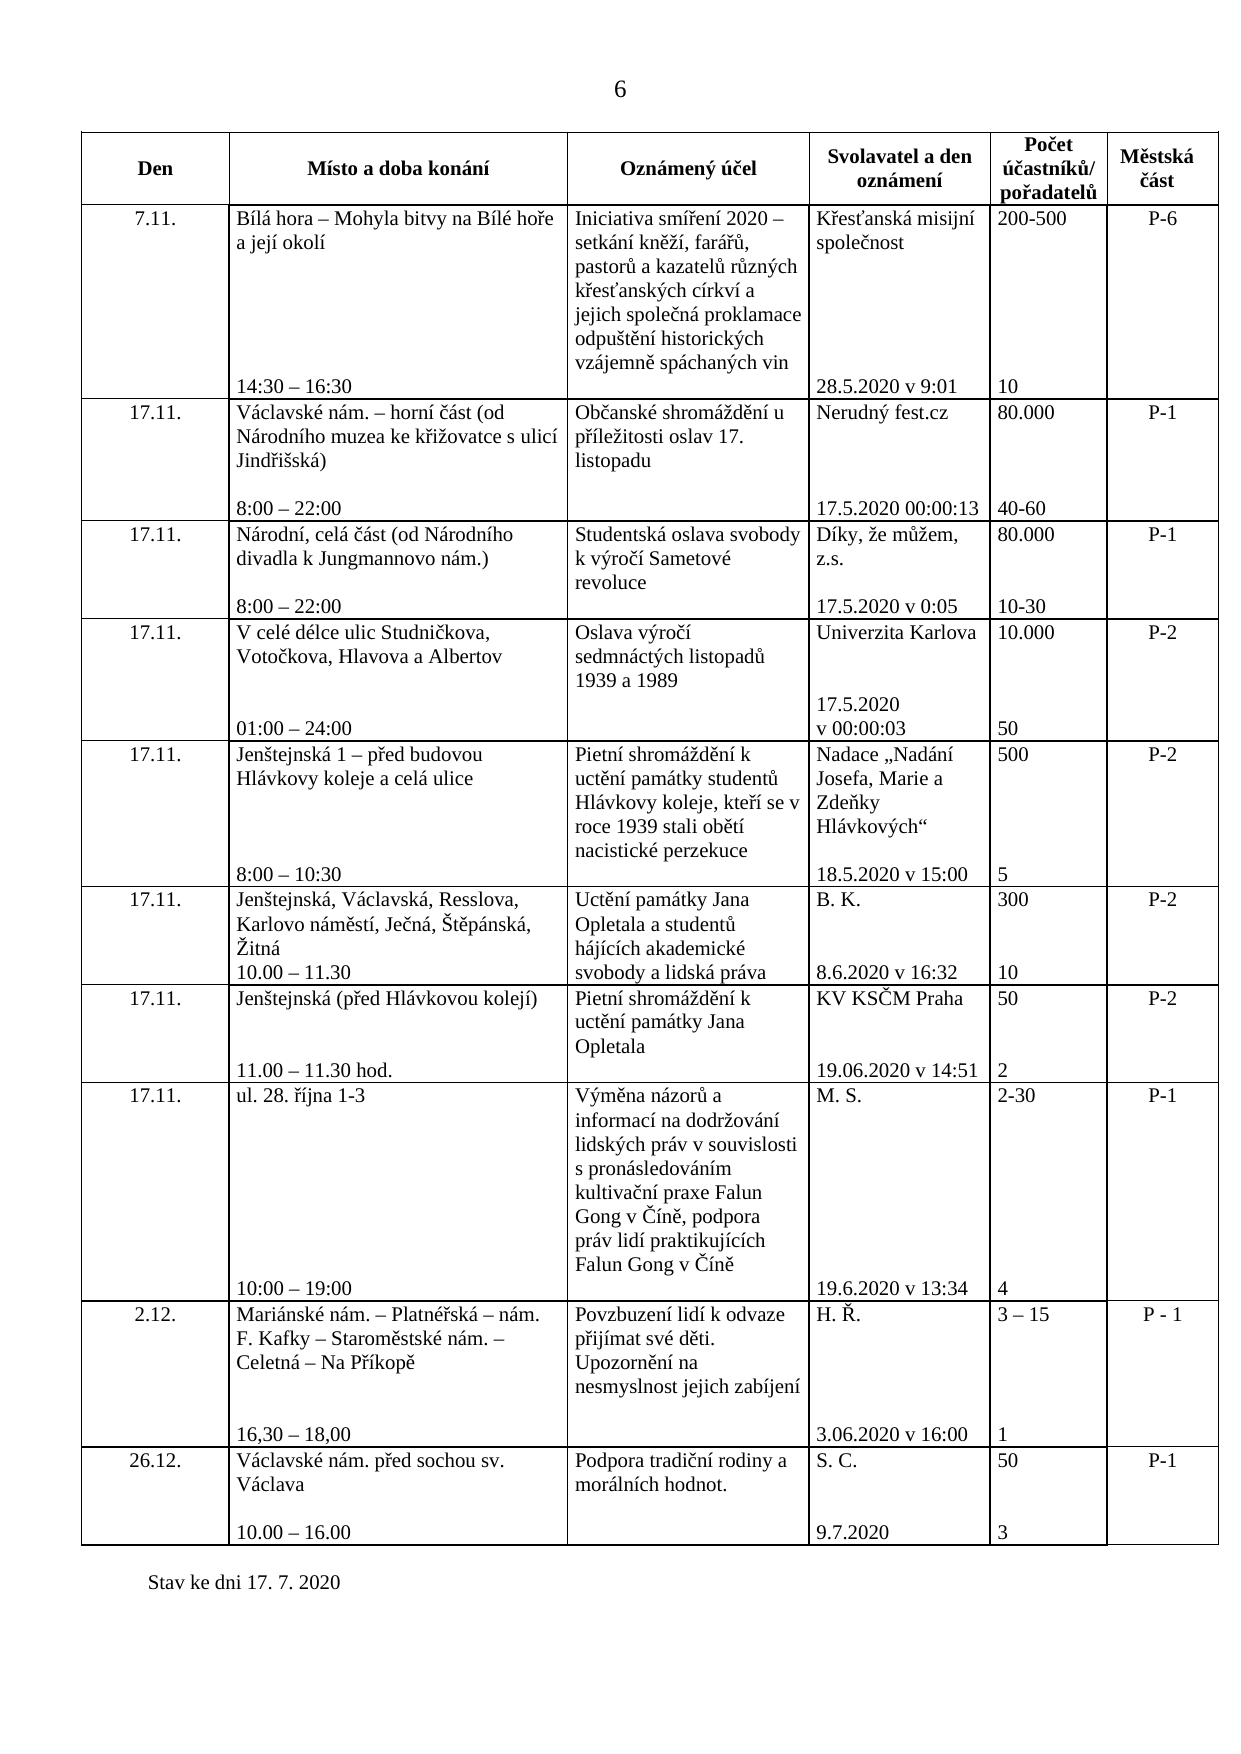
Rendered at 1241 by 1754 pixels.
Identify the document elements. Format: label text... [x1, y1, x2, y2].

table_cell Univerzita Karlova 17.5.2020 v 00:00:03 [810, 620, 989, 740]
table_cell Václavské nám. – horní část (od Národního muzea ke křižovatce s ulicí Jindřišská) 8:00 – 22:00 [230, 400, 567, 520]
table_cell H. Ř. 3.06.2020 v 16:00 [810, 1302, 989, 1446]
table_cell 17.11. [82, 619, 228, 740]
table_cell P-1 [1108, 1447, 1218, 1544]
table_cell 17.11. [82, 741, 228, 886]
table_cell 7.11. [82, 205, 228, 398]
table_header Den [82, 133, 229, 204]
table_header Městská část [1108, 133, 1218, 204]
table_cell Bílá hora – Mohyla bitvy na Bílé hoře a její okolí 14:30 – 16:30 [230, 206, 567, 398]
table_cell Povzbuzení lidí k odvaze přijímat své děti. Upozornění na nesmyslnost jejich zabíjení [568, 1302, 808, 1446]
table_cell Nadace „Nadání Josefa, Marie a Zdeňky Hlávkových“ 18.5.2020 v 15:00 [810, 742, 989, 886]
table_cell P-6 [1108, 206, 1218, 398]
table_cell 17.11. [82, 1083, 228, 1300]
table_cell Občanské shromáždění u příležitosti oslav 17. listopadu [568, 400, 808, 520]
table_cell Iniciativa smíření 2020 – setkání kněží, farářů, pastorů a kazatelů různých křesťanských církví a jejich společná proklamace odpuštění historických vzájemně spáchaných vin [568, 206, 808, 398]
table_cell 2-30 4 [991, 1083, 1106, 1300]
table_cell 80.000 10-30 [991, 522, 1106, 618]
table_cell 500 5 [991, 742, 1106, 886]
table_cell KV KSČM Praha 19.06.2020 v 14:51 [810, 986, 989, 1082]
table_cell 80.000 40-60 [991, 400, 1106, 520]
table_cell Nerudný fest.cz 17.5.2020 00:00:13 [810, 400, 989, 520]
table_cell Pietní shromáždění k uctění památky studentů Hlávkovy koleje, kteří se v roce 1939 stali obětí nacistické perzekuce [568, 742, 808, 886]
table_header Svolavatel a den oznámení [810, 133, 990, 204]
table_cell 17.11. [82, 521, 228, 618]
table_cell Podpora tradiční rodiny a morálních hodnot. [568, 1448, 808, 1544]
table_cell S. C. 9.7.2020 [810, 1448, 989, 1544]
table_cell Uctění památky Jana Opletala a studentů hájících akademické svobody a lidská práva [568, 887, 808, 984]
table_cell 50 3 [991, 1448, 1106, 1544]
table_header Počet účastníků/ pořadatelů [991, 133, 1107, 204]
table_cell B. K. 8.6.2020 v 16:32 [810, 887, 989, 984]
table_cell Jenštejnská (před Hlávkovou kolejí) 11.00 – 11.30 hod. [230, 986, 567, 1082]
table_cell Díky, že můžem, z.s. 17.5.2020 v 0:05 [810, 522, 989, 618]
table_cell M. S. 19.6.2020 v 13:34 [810, 1083, 989, 1300]
table_cell P-1 [1108, 522, 1218, 618]
table_cell V celé délce ulic Studničkova, Votočkova, Hlavova a Albertov 01:00 – 24:00 [230, 620, 567, 740]
table_cell 50 2 [991, 986, 1106, 1082]
table_cell Křesťanská misijní společnost 28.5.2020 v 9:01 [810, 206, 989, 398]
table_cell Václavské nám. před sochou sv. Václava 10.00 – 16.00 [230, 1448, 567, 1544]
table_cell 26.12. [82, 1448, 228, 1544]
table_cell P-1 [1108, 1083, 1218, 1300]
table_cell Oslava výročí sedmnáctých listopadů 1939 a 1989 [568, 620, 808, 740]
table_cell P-2 [1108, 986, 1218, 1082]
table_cell Jenštejnská 1 – před budovou Hlávkovy koleje a celá ulice 8:00 – 10:30 [230, 742, 567, 886]
table_cell 17.11. [82, 399, 228, 520]
table_cell ul. 28. října 1-3 10:00 – 19:00 [230, 1083, 567, 1300]
table_cell P-2 [1108, 742, 1218, 886]
table_header Oznámený účel [568, 133, 809, 204]
table_cell 17.11. [82, 985, 228, 1082]
table_cell 300 10 [991, 887, 1106, 984]
table_cell P-1 [1108, 400, 1218, 520]
table_cell P - 1 [1108, 1301, 1218, 1446]
table_cell Jenštejnská, Václavská, Resslova, Karlovo náměstí, Ječná, Štěpánská, Žitná 10.00 – 11.30 [230, 887, 567, 984]
table_cell Národní, celá část (od Národního divadla k Jungmannovo nám.) 8:00 – 22:00 [230, 522, 567, 618]
table_cell 17.11. [82, 887, 228, 984]
table_cell 2.12. [82, 1302, 228, 1446]
table_cell P-2 [1108, 620, 1218, 740]
text Stav ke dni 17. 7. 2020 [148, 1569, 1092, 1594]
table_header Místo a doba konání [230, 133, 567, 204]
table_cell Pietní shromáždění k uctění památky Jana Opletala [568, 986, 808, 1082]
table_cell 200-500 10 [991, 206, 1106, 398]
table_cell Studentská oslava svobody k výročí Sametové revoluce [568, 522, 808, 618]
table_cell P-2 [1108, 887, 1218, 984]
table_cell Výměna názorů a informací na dodržování lidských práv v souvislosti s pronásledováním kultivační praxe Falun Gong v Číně, podpora práv lidí praktikujících Falun Gong v Číně [568, 1083, 808, 1300]
table_cell 3 – 15 1 [991, 1302, 1106, 1446]
table_cell Mariánské nám. – Platnéřská – nám. F. Kafky – Staroměstské nám. – Celetná – Na Příkopě 16,30 – 18,00 [230, 1302, 567, 1446]
table_cell 10.000 50 [991, 620, 1106, 740]
